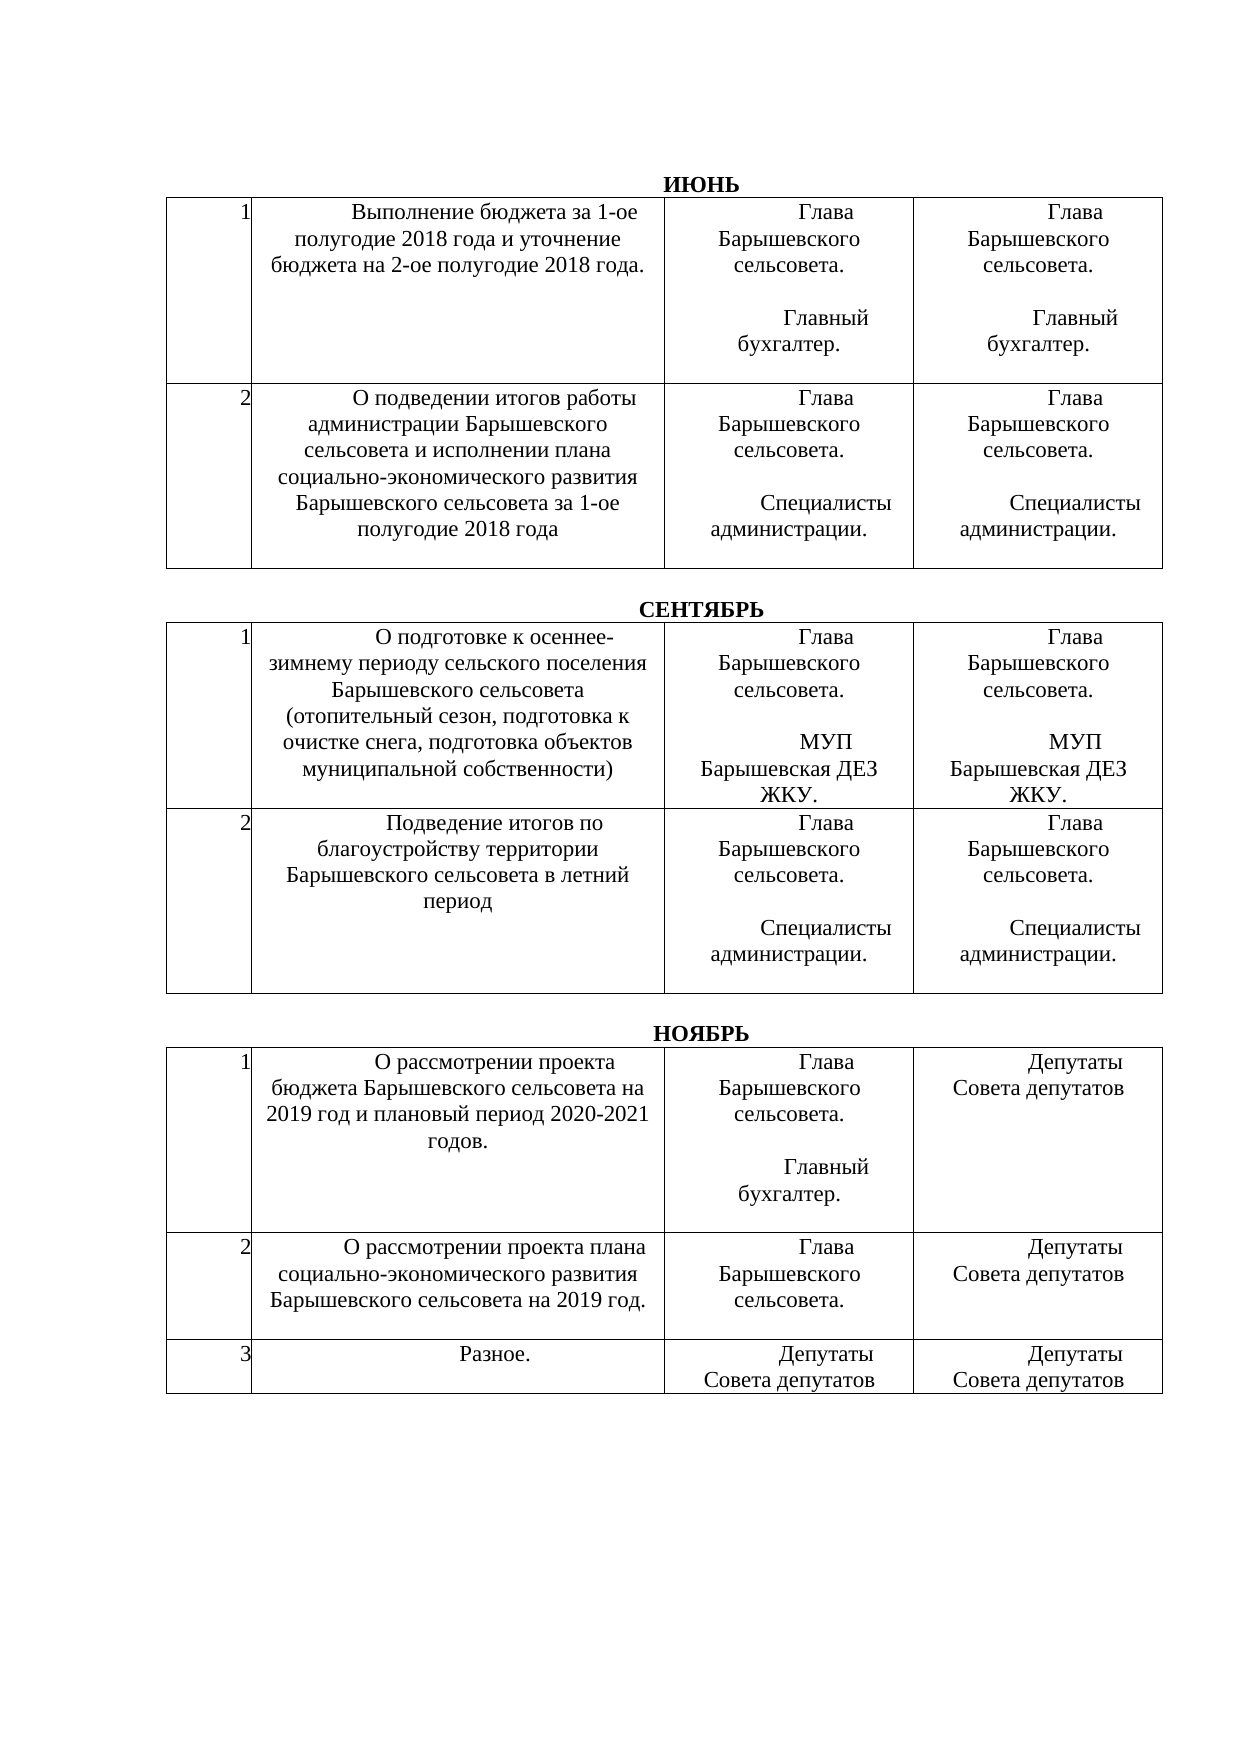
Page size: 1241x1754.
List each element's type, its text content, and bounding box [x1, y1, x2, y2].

table_cell Глава Барышевского сельсовета. Специалисты администрации. [665, 809, 913, 993]
table_cell Глава Барышевского сельсовета. Специалисты администрации. [914, 384, 1162, 568]
table_cell Разное. [252, 1340, 664, 1392]
table_header О рассмотрении проекта бюджета Барышевского сельсовета на 2019 год и плановый период 2020-2021 годов. [252, 1048, 664, 1232]
table_cell О подведении итогов работы администрации Барышевского сельсовета и исполнении плана социально-экономического развития Барышевского сельсовета за 1-ое полугодие 2018 года [252, 384, 664, 568]
table_header 1 [167, 623, 251, 807]
table_header Глава Барышевского сельсовета. Главный бухгалтер. [665, 1048, 913, 1232]
table_header Выполнение бюджета за 1-ое полугодие 2018 года и уточнение бюджета на 2-ое полугодие 2018 года. [252, 198, 664, 383]
table_cell О рассмотрении проекта плана социально-экономического развития Барышевского сельсовета на 2019 год. [252, 1233, 664, 1339]
table_cell Подведение итогов по благоустройству территории Барышевского сельсовета в летний период [252, 809, 664, 993]
table_cell 2 [167, 809, 251, 993]
table_header Глава Барышевского сельсовета. МУП Барышевская ДЕЗ ЖКУ. [914, 623, 1162, 807]
table_cell Депутаты Совета депутатов [914, 1233, 1162, 1339]
table_cell 2 [167, 384, 251, 568]
table_header Глава Барышевского сельсовета. Главный бухгалтер. [914, 198, 1162, 383]
table_cell Глава Барышевского сельсовета. Специалисты администрации. [914, 809, 1162, 993]
table_header О подготовке к осеннее-зимнему периоду сельского поселения Барышевского сельсовета (отопительный сезон, подготовка к очистке снега, подготовка объектов муниципальной собственности) [252, 623, 664, 807]
table_header Глава Барышевского сельсовета. Главный бухгалтер. [665, 198, 913, 383]
table_cell Глава Барышевского сельсовета. [665, 1233, 913, 1339]
table_cell Депутаты Совета депутатов [665, 1340, 913, 1392]
text ИЮНЬ [177, 171, 1152, 197]
text НОЯБРЬ [177, 1020, 1152, 1047]
table_cell 3 [167, 1340, 251, 1392]
table_header Депутаты Совета депутатов [914, 1048, 1162, 1232]
table_cell Глава Барышевского сельсовета. Специалисты администрации. [665, 384, 913, 568]
table_header Глава Барышевского сельсовета. МУП Барышевская ДЕЗ ЖКУ. [665, 623, 913, 807]
table_cell Депутаты Совета депутатов [914, 1340, 1162, 1392]
table_header 1 [167, 1048, 251, 1232]
text СЕНТЯБРЬ [177, 596, 1152, 622]
table_cell 2 [167, 1233, 251, 1339]
table_header 1 [167, 198, 251, 383]
